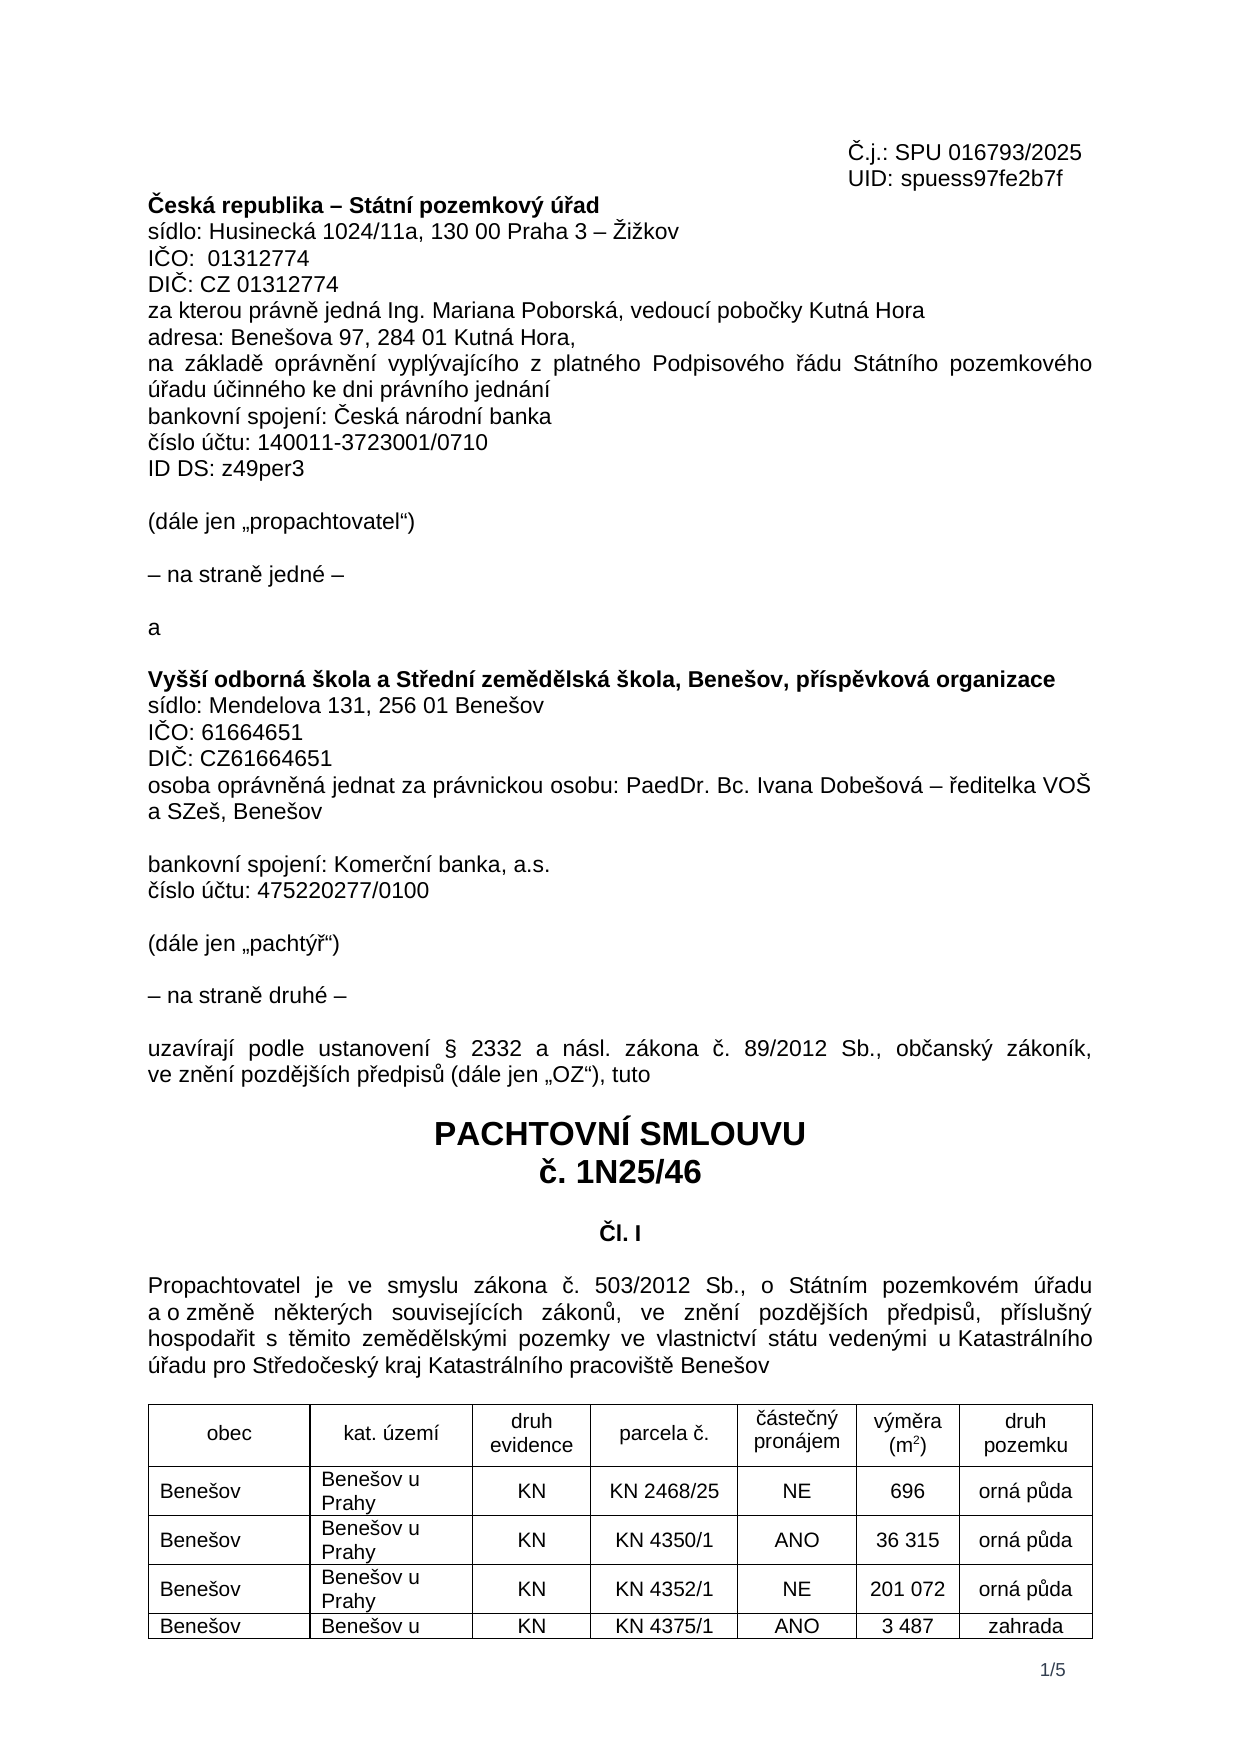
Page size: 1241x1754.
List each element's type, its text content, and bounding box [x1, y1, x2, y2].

text IČO: 01312774 [148, 244, 1092, 271]
table_cell [149, 1461, 309, 1466]
text UID: spuess97fe2b7f [148, 165, 1092, 192]
table_cell orná půda [960, 1516, 1092, 1563]
table_cell Benešov [149, 1516, 309, 1563]
table_cell Benešov [149, 1467, 309, 1514]
table_cell Benešov u Prahy [311, 1565, 472, 1612]
text adresa: Benešova 97, 284 01 Kutná Hora, [148, 323, 1092, 350]
table_cell 201 072 [857, 1565, 959, 1612]
text Čl. I [148, 1220, 1092, 1246]
table_cell [857, 1461, 959, 1466]
table_header kat. území [311, 1405, 472, 1461]
table_cell ANO [738, 1516, 856, 1563]
text (dále jen „pachtýř“) [148, 930, 1092, 956]
table_cell orná půda [960, 1467, 1092, 1514]
text IČO: 61664651 [148, 719, 1092, 745]
subtitle PACHTOVNÍ SMLOUVU [148, 1114, 1092, 1153]
table_header částečný pronájem [738, 1405, 856, 1461]
table_header obec [149, 1405, 309, 1461]
table_cell ANO [738, 1614, 856, 1637]
table_cell Benešov u Prahy [311, 1614, 472, 1637]
text č. 1N25/46 [148, 1153, 1092, 1191]
text za kterou právně jedná Ing. Mariana Poborská, vedoucí pobočky Kutná Hora [148, 297, 1092, 323]
text sídlo: Husinecká 1024/11a, 130 00 Praha 3 – Žižkov [148, 218, 1092, 244]
table_cell 696 [857, 1467, 959, 1514]
text osoba oprávněná jednat za právnickou osobu: PaedDr. Bc. Ivana Dobešová – ředitelka VOŠ a SZeš, Benešov [148, 772, 1092, 824]
text DIČ: CZ61664651 [148, 745, 1092, 772]
table_cell orná půda [960, 1565, 1092, 1612]
text DIČ: CZ [148, 271, 1092, 297]
text číslo účtu: 475220277/0100 [148, 877, 1092, 903]
table_cell zahrada [960, 1614, 1092, 1637]
text Propachtovatel je ve smyslu zákona č. 503/2012 Sb., o Státním pozemkovém úřadu a o změně některých souvisejících zákonů, ve znění pozdějších předpisů, příslušný hospodařit s těmito zemědělskými pozemky ve vlastnictví státu vedenými u Katastrálního úřadu pro Středočeský kraj Katastrálního pracoviště Benešov [148, 1272, 1092, 1378]
table_cell 36 315 [857, 1516, 959, 1563]
table_cell NE [738, 1565, 856, 1612]
text – na straně druhé – [148, 982, 1092, 1009]
table_cell Benešov u Prahy [311, 1467, 472, 1514]
table_cell Benešov u Prahy [311, 1516, 472, 1563]
table_cell KN [473, 1467, 590, 1514]
text na základě oprávnění vyplývajícího z platného Podpisového řádu Státního pozemkového úřadu účinného ke dni právního jednání [148, 350, 1092, 403]
table_header druh evidence [473, 1405, 590, 1461]
table_cell Benešov [149, 1614, 309, 1637]
table_cell [311, 1461, 472, 1466]
table_cell Benešov [149, 1565, 309, 1612]
text (dále jen „propachtovatel“) [148, 508, 1092, 534]
text ID DS: z49per3 [148, 455, 1092, 482]
table_cell [473, 1461, 590, 1466]
table_header parcela č. [591, 1405, 737, 1461]
table_cell KN [473, 1614, 590, 1637]
text – na straně jedné – [148, 561, 1092, 587]
table_cell KN 4350/1 [591, 1516, 737, 1563]
text bankovní spojení: Komerční banka, a.s. [148, 851, 1092, 877]
table_cell KN [473, 1565, 590, 1612]
text Česká republika – Státní pozemkový úřad [148, 192, 1092, 218]
text a [148, 587, 1092, 640]
text číslo účtu: 140011-3723001/0710 [148, 429, 1092, 455]
table_header druh pozemku [960, 1405, 1092, 1461]
text bankovní spojení: Česká národní banka [148, 403, 1092, 429]
text Č.j.: SPU 016793/2025 [148, 139, 1092, 165]
text uzavírají podle ustanovení § 2332 a násl. zákona č. 89/2012 Sb., občanský zákoník, ve znění pozdějších předpisů (dále jen „OZ“), tuto [148, 1035, 1092, 1088]
table_cell KN 4375/1 [591, 1614, 737, 1637]
text sídlo: Mendelova 131, 256 01 Benešov [148, 692, 1092, 719]
table_header výměra (m2) [857, 1405, 959, 1461]
table_cell [960, 1461, 1092, 1466]
table_cell KN 2468/25 [591, 1467, 737, 1514]
text Vyšší odborná škola a Střední zemědělská škola, Benešov, příspěvková organizace [148, 666, 1092, 692]
table_cell NE [738, 1467, 856, 1514]
table_cell KN 4352/1 [591, 1565, 737, 1612]
table_cell KN [473, 1516, 590, 1563]
table_cell [738, 1461, 856, 1466]
table_cell [591, 1461, 737, 1466]
table_cell 3 487 [857, 1614, 959, 1637]
